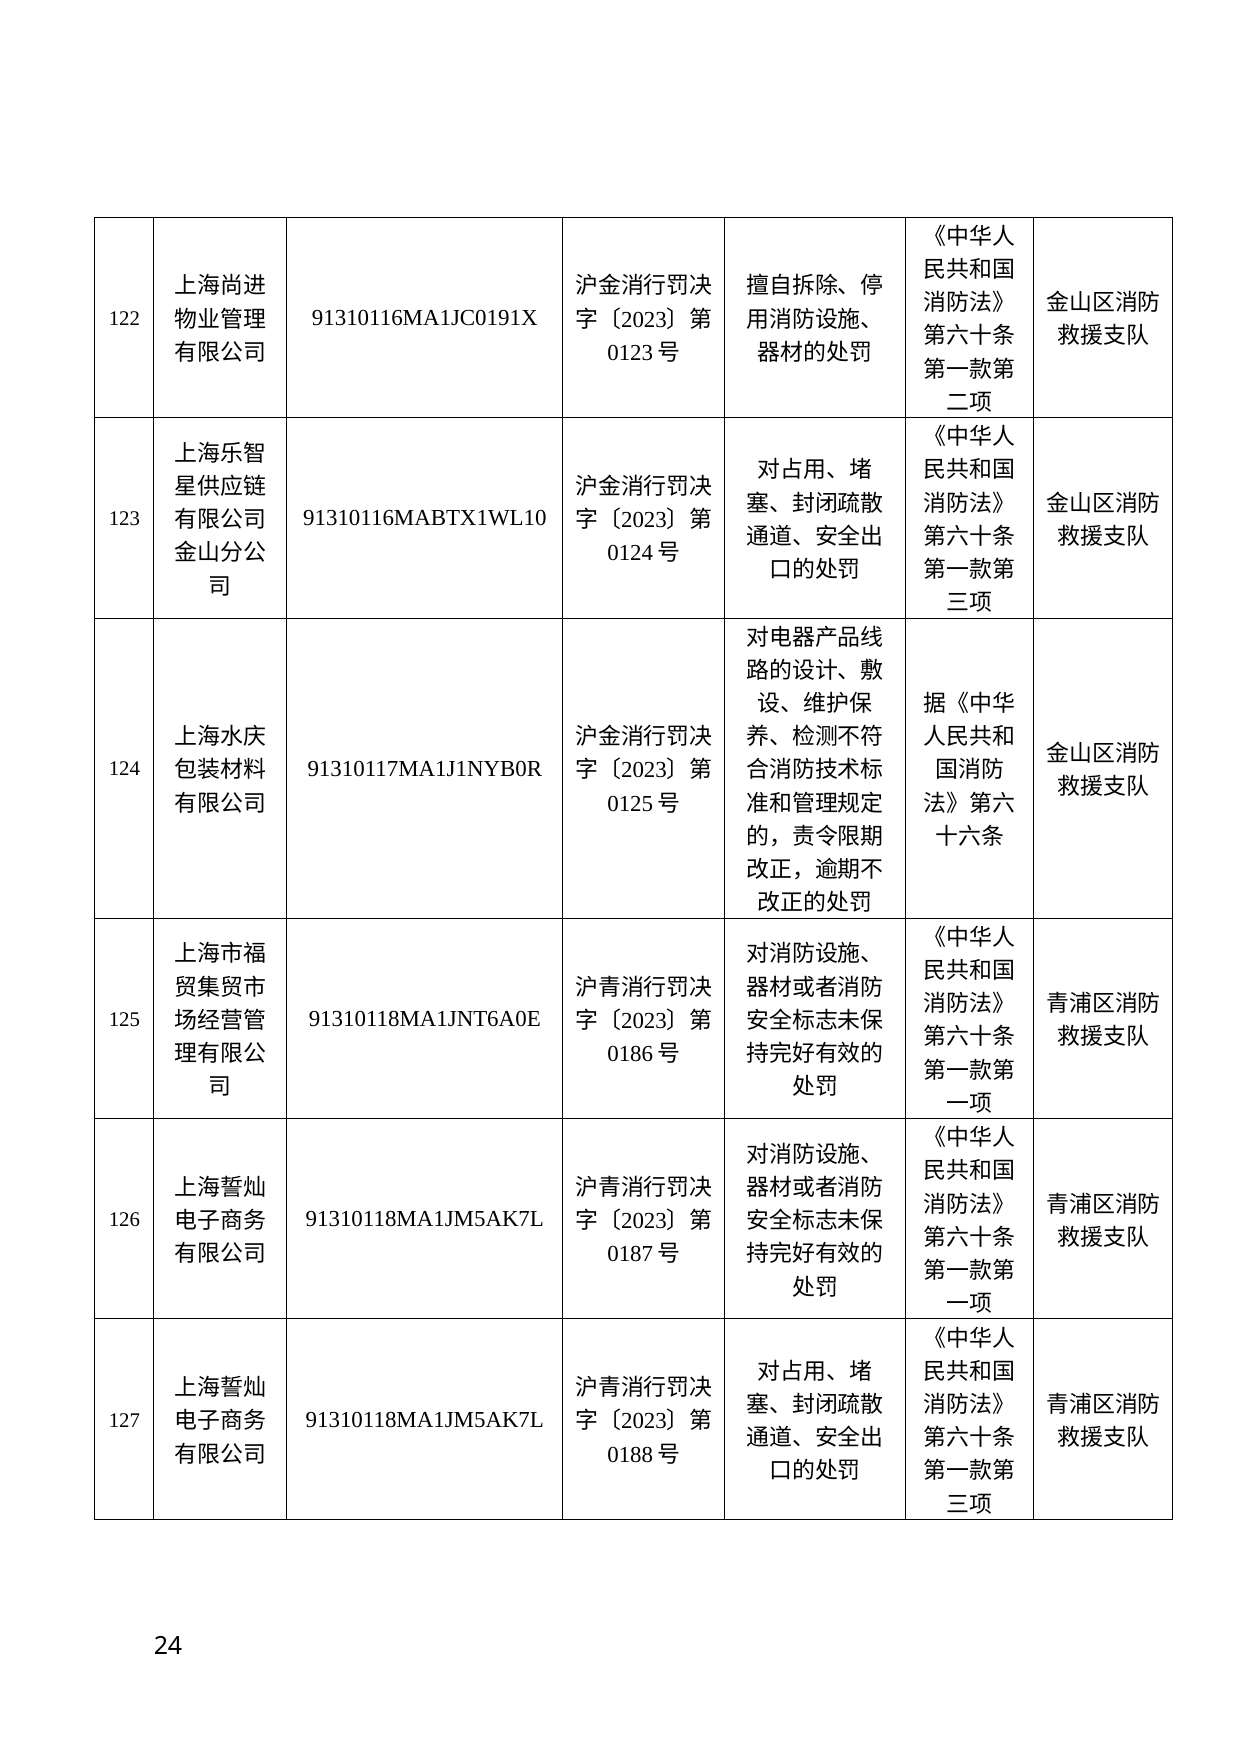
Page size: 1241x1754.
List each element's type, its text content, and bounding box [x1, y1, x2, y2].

table_cell 金山区消防救援支队 [1034, 418, 1172, 617]
table_cell 上海尚进物业管理有限公司 [154, 218, 286, 417]
table_cell 91310116MA1JC0191X [287, 218, 562, 417]
table_cell 青浦区消防救援支队 [1034, 1119, 1172, 1318]
table_cell 青浦区消防救援支队 [1034, 919, 1172, 1118]
table_cell 沪青消行罚决字〔2023〕第0186号 [563, 919, 724, 1118]
table_cell 上海水庆包装材料有限公司 [154, 619, 286, 917]
table_cell 对占用、堵塞、封闭疏散通道、安全出口的处罚 [725, 1319, 905, 1519]
table_cell 青浦区消防救援支队 [1034, 1319, 1172, 1519]
table_cell 91310118MA1JM5AK7L [287, 1119, 562, 1318]
table_cell 127 [95, 1319, 153, 1519]
table_cell 125 [95, 919, 153, 1118]
table_cell 91310116MABTX1WL10 [287, 418, 562, 617]
table_cell 对消防设施、器材或者消防安全标志未保持完好有效的处罚 [725, 919, 905, 1118]
table_cell 122 [95, 218, 153, 417]
table_cell 126 [95, 1119, 153, 1318]
table_cell 上海市福贸集贸市场经营管理有限公司 [154, 919, 286, 1118]
table_cell 上海乐智星供应链有限公司金山分公司 [154, 418, 286, 617]
table_cell 91310118MA1JM5AK7L [287, 1319, 562, 1519]
table_cell 沪青消行罚决字〔2023〕第0188号 [563, 1319, 724, 1519]
table_cell 124 [95, 619, 153, 917]
table_cell 上海誓灿电子商务有限公司 [154, 1319, 286, 1519]
table_cell 上海誓灿电子商务有限公司 [154, 1119, 286, 1318]
table_cell 沪金消行罚决字〔2023〕第0123号 [563, 218, 724, 417]
table_cell 对消防设施、器材或者消防安全标志未保持完好有效的处罚 [725, 1119, 905, 1318]
table_cell 《中华人民共和国消防法》第六十条第一款第一项 [906, 919, 1033, 1118]
table_cell 《中华人民共和国消防法》第六十条第一款第一项 [906, 1119, 1033, 1318]
table_cell 沪金消行罚决字〔2023〕第0124号 [563, 418, 724, 617]
table_cell 沪金消行罚决字〔2023〕第0125号 [563, 619, 724, 917]
table_cell 123 [95, 418, 153, 617]
table_cell 沪青消行罚决字〔2023〕第0187号 [563, 1119, 724, 1318]
table_cell 91310117MA1J1NYB0R [287, 619, 562, 917]
table_cell 《中华人民共和国消防法》第六十条第一款第三项 [906, 418, 1033, 617]
table_cell 对电器产品线路的设计、敷设、维护保养、检测不符合消防技术标准和管理规定的，责令限期改正，逾期不改正的处罚 [725, 619, 905, 917]
table_cell 金山区消防救援支队 [1034, 218, 1172, 417]
table_cell 91310118MA1JNT6A0E [287, 919, 562, 1118]
table_cell 《中华人民共和国消防法》第六十条第一款第二项 [906, 218, 1033, 417]
table_cell 对占用、堵塞、封闭疏散通道、安全出口的处罚 [725, 418, 905, 617]
table_cell 擅自拆除、停用消防设施、器材的处罚 [725, 218, 905, 417]
table_cell 《中华人民共和国消防法》第六十条第一款第三项 [906, 1319, 1033, 1519]
table_cell 金山区消防救援支队 [1034, 619, 1172, 917]
table_cell 据《中华人民共和国消防法》第六十六条 [906, 619, 1033, 917]
